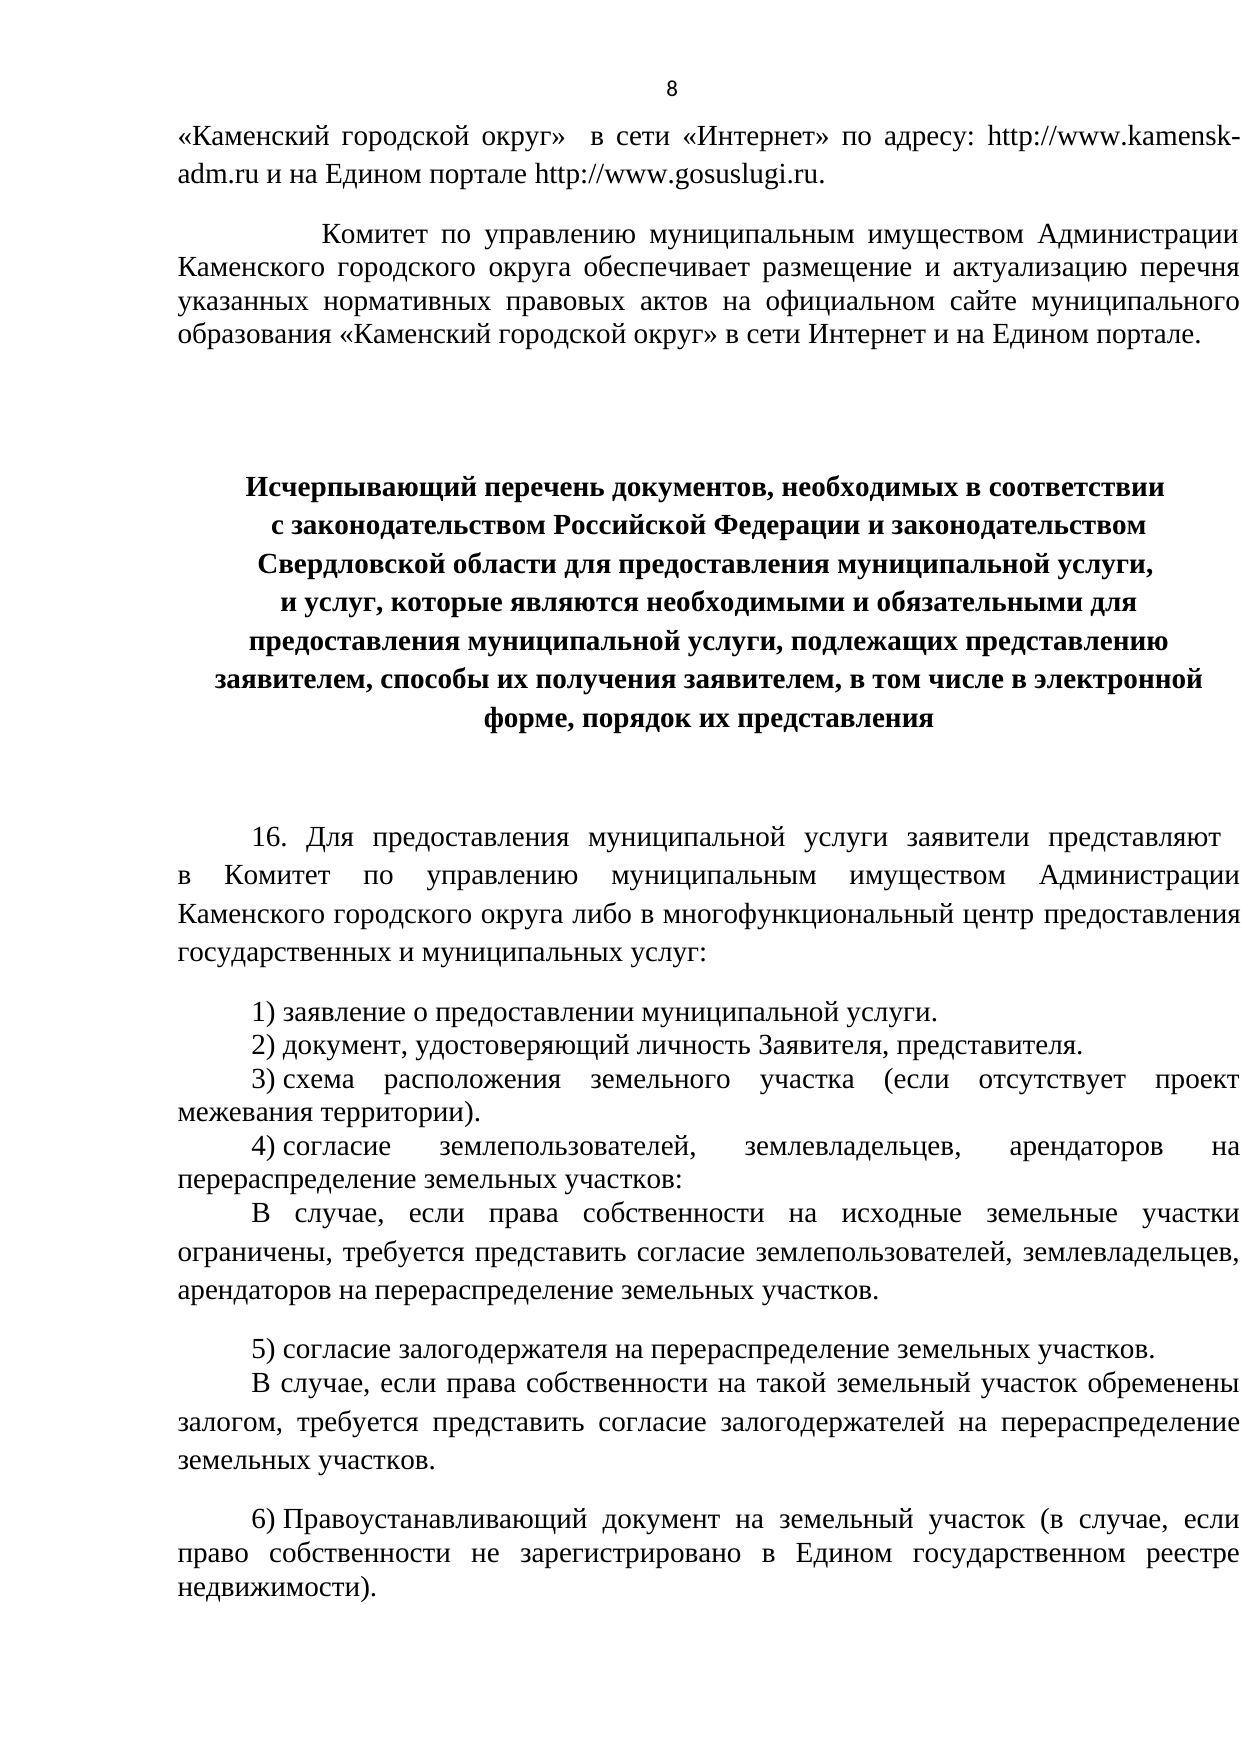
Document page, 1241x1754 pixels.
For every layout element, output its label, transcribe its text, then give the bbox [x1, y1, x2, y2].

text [177, 118, 1240, 190]
list согласие залогодержателя на перераспределение земельных участков. [177, 1332, 1240, 1365]
list согласие землепользователей, землевладельцев, арендаторов на перераспределение земельных участков: [177, 1128, 1240, 1195]
text Исчерпывающий перечень документов, необходимых в соответствии с законодательством Российской Федерации и законодательством Свердловской области для предоставления муниципальной услуги, и услуг, которые являются необходимыми и обязательными для предоставления муниципальной услуги, подлежащих представлению заявителем, способы их получения заявителем, в том числе в электронной форме, порядок их представления [177, 469, 1240, 734]
list Правоустанавливающий документ на земельный участок (в случае, если право собственности не зарегистрировано в Едином государственном реестре недвижимости). [177, 1502, 1240, 1602]
text В случае, если права собственности на исходные земельные участки ограничены, требуется представить согласие землепользователей, землевладельцев, арендаторов на перераспределение земельных участков. [177, 1195, 1240, 1306]
title Комитет по управлению муниципальным имуществом Администрации Каменского городского округа обеспечивает размещение и актуализацию перечня указанных нормативных правовых актов на официальном сайте муниципального образования «Каменский городской округ» в сети Интернет и на Едином портале. [177, 216, 1240, 350]
list документ, удостоверяющий личность Заявителя, представителя. [177, 1027, 1240, 1061]
text 16. Для предоставления муниципальной услуги заявители представляют в Комитет по управлению муниципальным имуществом Администрации Каменского городского округа либо в многофункциональный центр предоставления государственных и муниципальных услуг: [177, 819, 1240, 968]
list схема расположения земельного участка (если отсутствует проект межевания территории). [177, 1061, 1240, 1128]
list заявление о предоставлении муниципальной услуги. [177, 994, 1240, 1027]
text В случае, если права собственности на такой земельный участок обременены залогом, требуется представить согласие залогодержателей на перераспределение земельных участков. [177, 1365, 1240, 1476]
